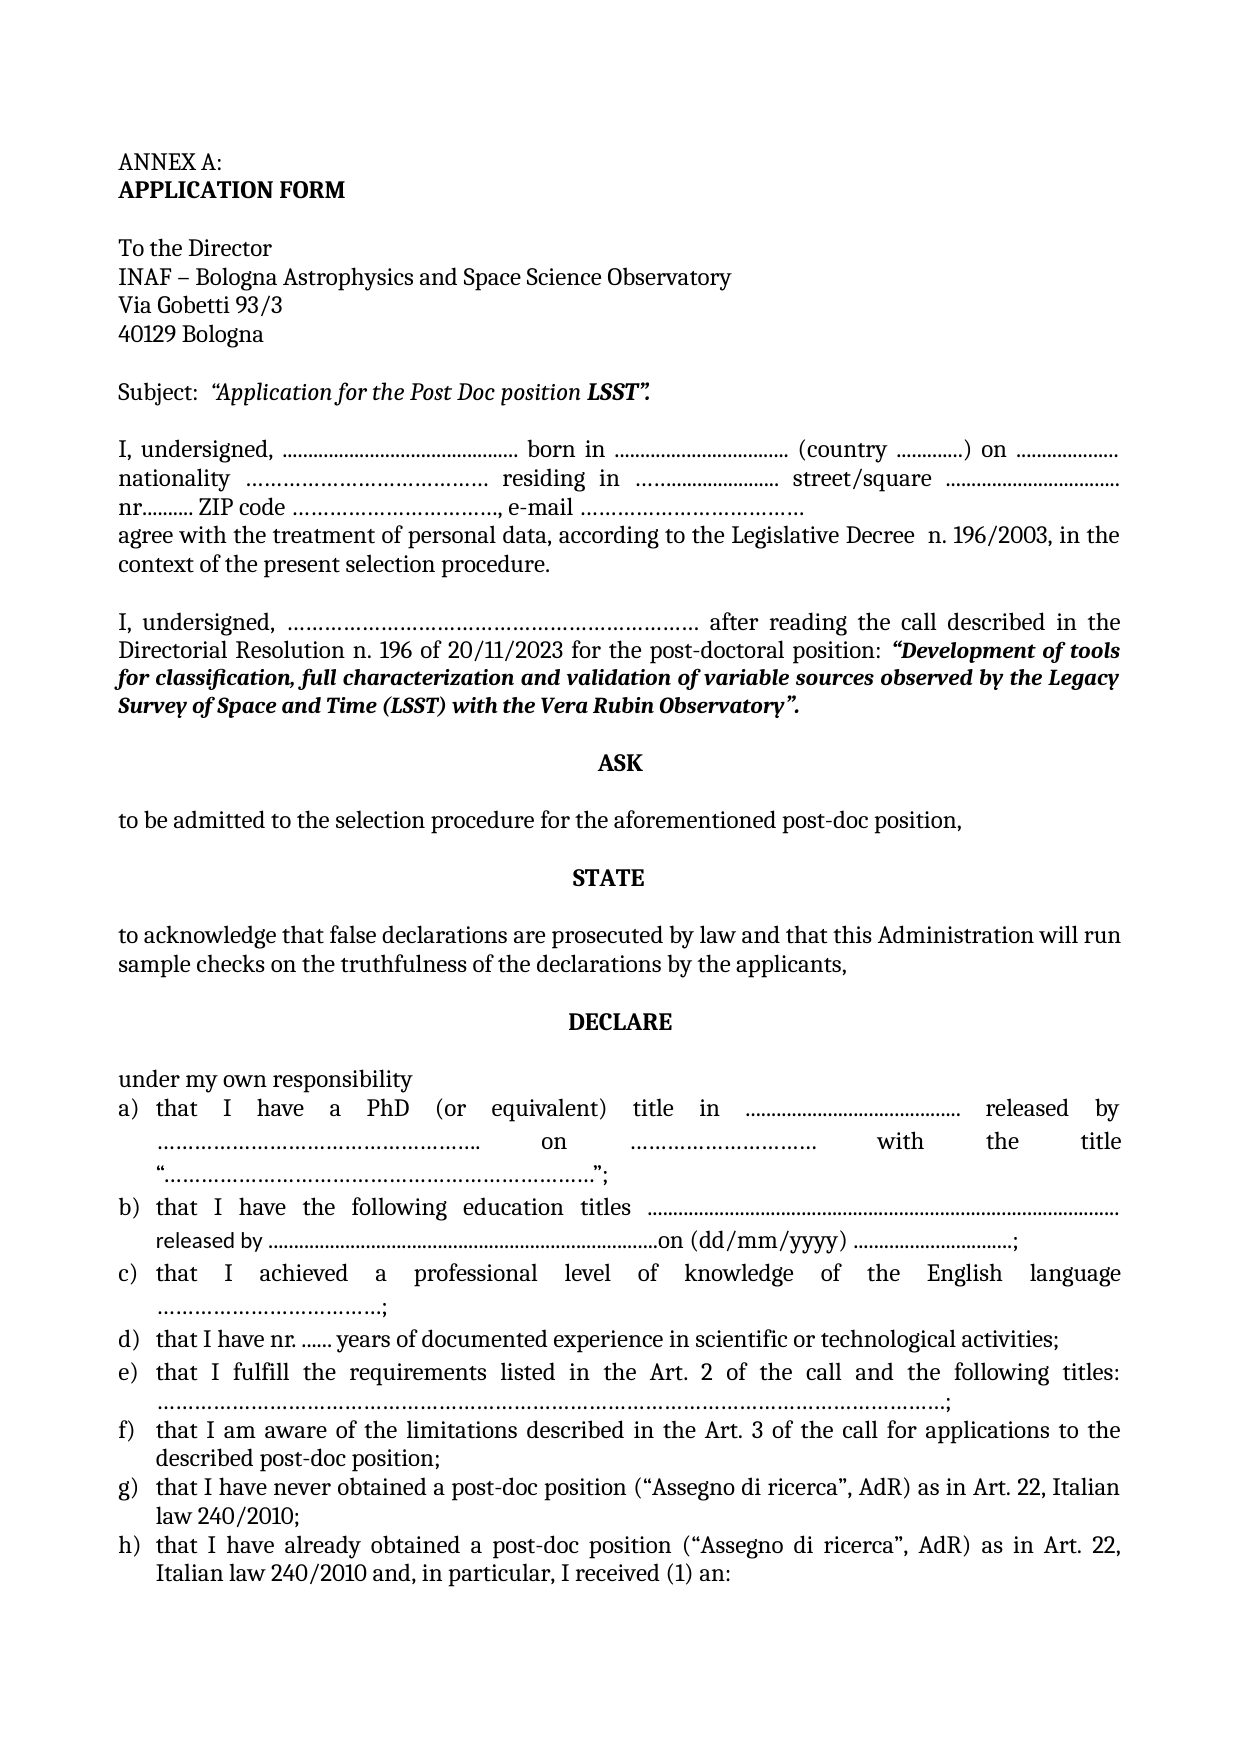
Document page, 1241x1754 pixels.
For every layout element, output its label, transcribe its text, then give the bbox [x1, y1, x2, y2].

text ANNEX A: [118, 148, 1122, 176]
text under my own responsibility [118, 1065, 1122, 1094]
text Via Gobetti 93/3 [118, 291, 1122, 320]
list that I have nr. ...... years of documented experience in scientific or technological activities; [118, 1325, 1122, 1354]
list that I have a PhD (or equivalent) title in .......................................... released by ……………………………………………. on ………………………… with the title “……………………………………………………………”; [118, 1094, 1122, 1189]
text to acknowledge that false declarations are prosecuted by law and that this Administration will run sample checks on the truthfulness of the declarations by the applicants, [118, 921, 1122, 979]
text DECLARE [118, 1008, 1122, 1036]
list that I have the following education titles ............................................................................................ released by ............................................................................on (dd/mm/yyyy) ...............................; [118, 1193, 1122, 1255]
text APPLICATION FORM [118, 176, 1122, 205]
list that I have never obtained a post-doc position (“Assegno di ricerca”, AdR) as in Art. 22, Italian law 240/2010; [118, 1473, 1122, 1531]
list that I have already obtained a post-doc position (“Assegno di ricerca”, AdR) as in Art. 22, Italian law 240/2010 and, in particular, I received (1) an: [118, 1531, 1122, 1588]
text I, undersigned, ………………………………………………………… after reading the call described in the Directorial Resolution n. 196 of 20/11/2023 for the post-doctoral position: “Development of tools for classification, full characterization and validation of variable sources observed by the Legacy Survey of Space and Time (LSST) with the Vera Rubin Observatory”. [118, 608, 1122, 720]
text STATE [118, 864, 1122, 893]
text agree with the treatment of personal data, according to the Legislative Decree n. 196/2003, in the context of the present selection procedure. [118, 521, 1122, 579]
text INAF – Bologna Astrophysics and Space Science Observatory [118, 263, 1122, 291]
text to be admitted to the selection procedure for the aforementioned post-doc position, [118, 806, 1122, 835]
text Subject: “Application for the Post Doc position LSST”. [118, 378, 1122, 406]
list that I achieved a professional level of knowledge of the English language ………………………………; [118, 1259, 1122, 1321]
text I, undersigned, .............................................. born in .................................. (country .............) on .................... nationality ………………………………… residing in ……..................... street/square .................................. nr.......... ZIP code ……………………………, e-mail ……………………………… [118, 435, 1122, 521]
text To the Director [118, 234, 1122, 263]
list that I fulfill the requirements listed in the Art. 2 of the call and the following titles: ………………………………………………………………………………………………………………; [118, 1358, 1122, 1416]
text 40129 Bologna [118, 320, 1122, 349]
text ASK [118, 749, 1122, 778]
list that I am aware of the limitations described in the Art. 3 of the call for applications to the described post-doc position; [118, 1416, 1122, 1473]
